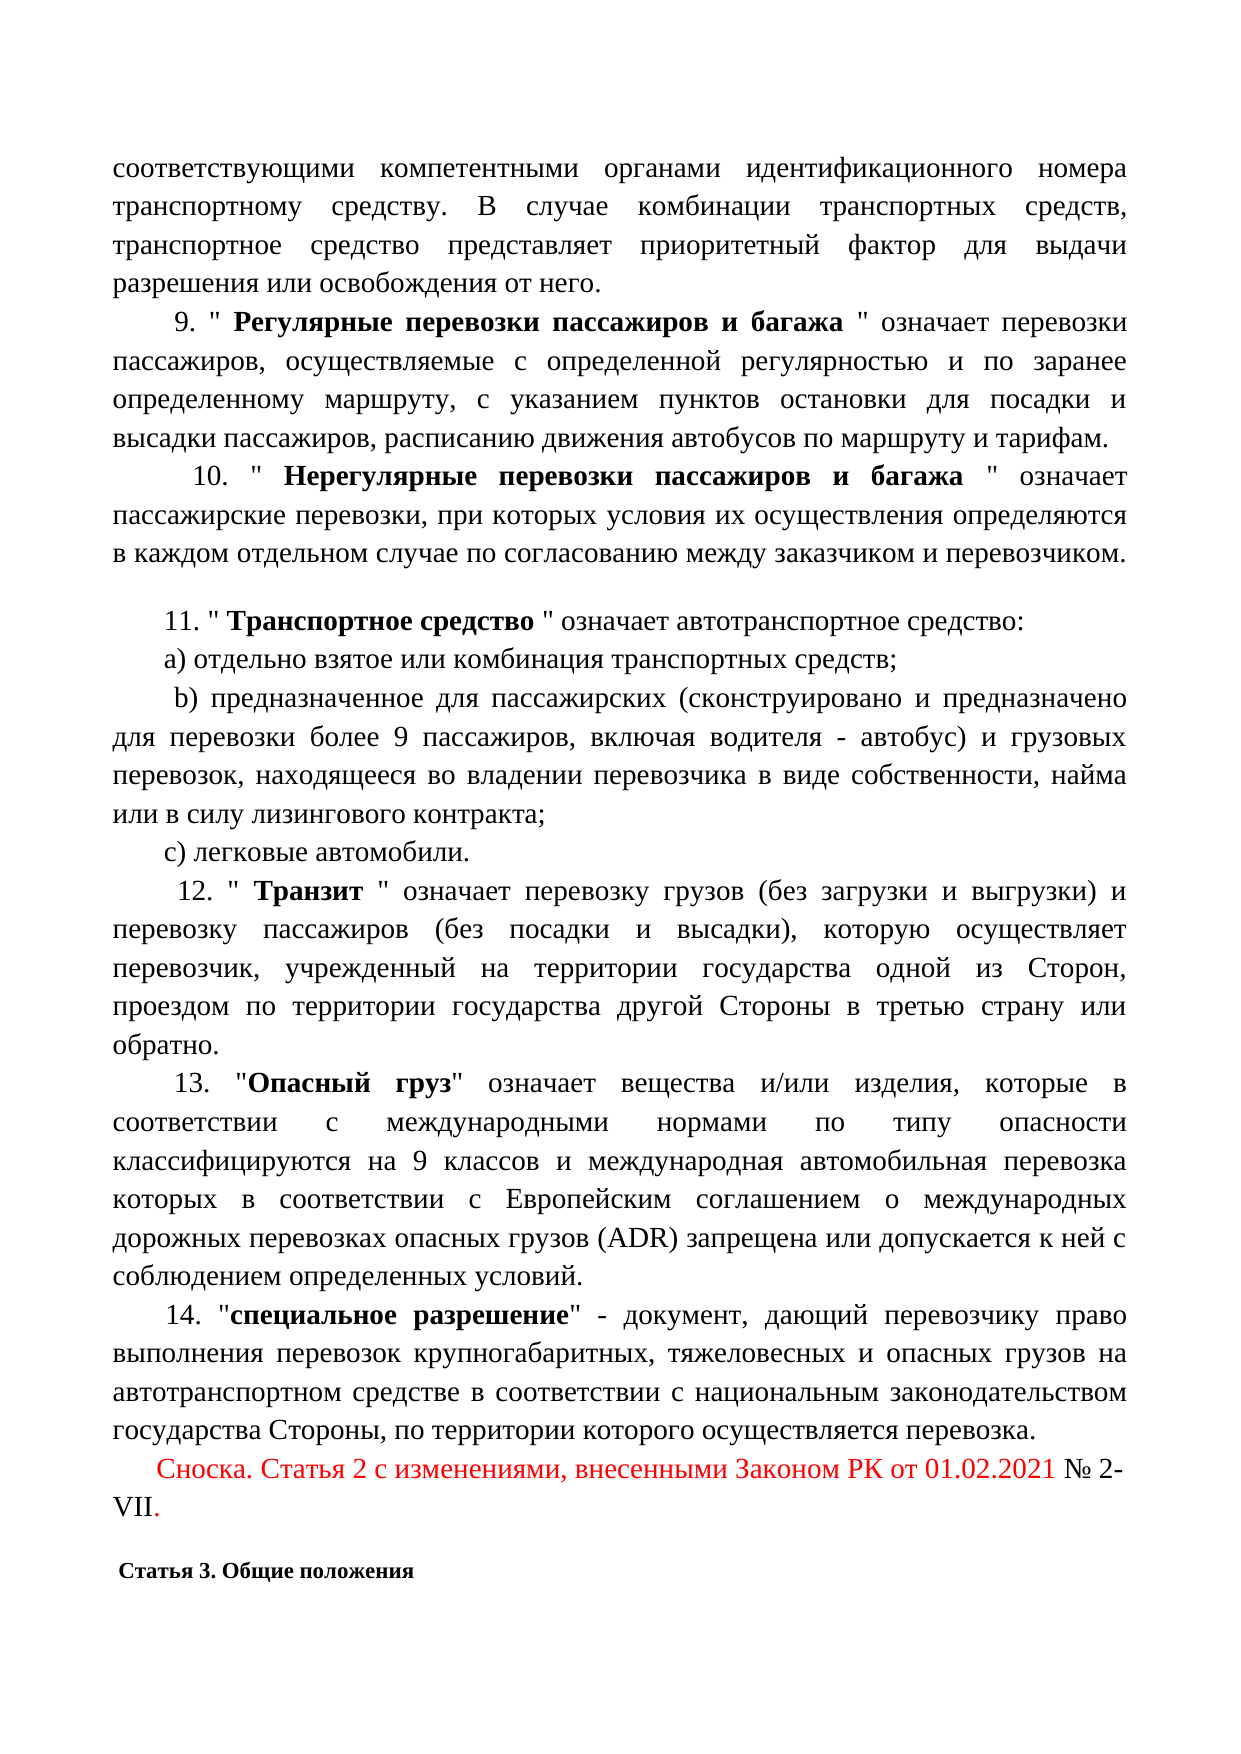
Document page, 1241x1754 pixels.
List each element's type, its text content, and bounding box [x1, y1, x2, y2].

text Сноска. Статья 2 с изменениями, внесенными Законом РК от 01.02.2021 № 2-VII. [112, 1451, 1128, 1553]
text a) отдельно взятое или комбинация транспортных средств; [112, 642, 1128, 675]
text 11. " Транспортное средство " означает автотранспортное средство: [112, 603, 1128, 637]
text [112, 150, 1128, 299]
text 13. "Опасный груз" означает вещества и/или изделия, которые в соответствии с международными нормами по типу опасности классифицируются на 9 классов и международная автомобильная перевозка которых в соответствии с Европейским соглашением о международных дорожных перевозках опасных грузов (ADR) запрещена или допускается к ней с соблюдением определенных условий. [112, 1066, 1128, 1292]
text b) предназначенное для пассажирских (сконструировано и предназначено для перевозки более 9 пассажиров, включая водителя - автобус) и грузовых перевозок, находящееся во владении перевозчика в виде собственности, найма или в силу лизингового контракта; [112, 680, 1128, 829]
text Статья 3. Общие положения [112, 1557, 1128, 1583]
text 14. "специальное разрешение" - документ, дающий перевозчику право выполнения перевозок крупногабаритных, тяжеловесных и опасных грузов на автотранспортном средстве в соответствии с национальным законодательством государства Стороны, по территории которого осуществляется перевозка. [112, 1297, 1128, 1446]
text 10. " Нерегулярные перевозки пассажиров и багажа " означает пассажирские перевозки, при которых условия их осуществления определяются в каждом отдельном случае по согласованию между заказчиком и перевозчиком. [112, 458, 1128, 599]
text с) легковые автомобили. [112, 834, 1128, 868]
text 12. " Транзит " означает перевозку грузов (без загрузки и выгрузки) и перевозку пассажиров (без посадки и высадки), которую осуществляет перевозчик, учрежденный на территории государства одной из Сторон, проездом по территории государства другой Стороны в третью страну или обратно. [112, 873, 1128, 1061]
text 9. " Регулярные перевозки пассажиров и багажа " означает перевозки пассажиров, осуществляемые с определенной регулярностью и по заранее определенному маршруту, с указанием пунктов остановки для посадки и высадки пассажиров, расписанию движения автобусов по маршруту и тарифам. [112, 304, 1128, 453]
